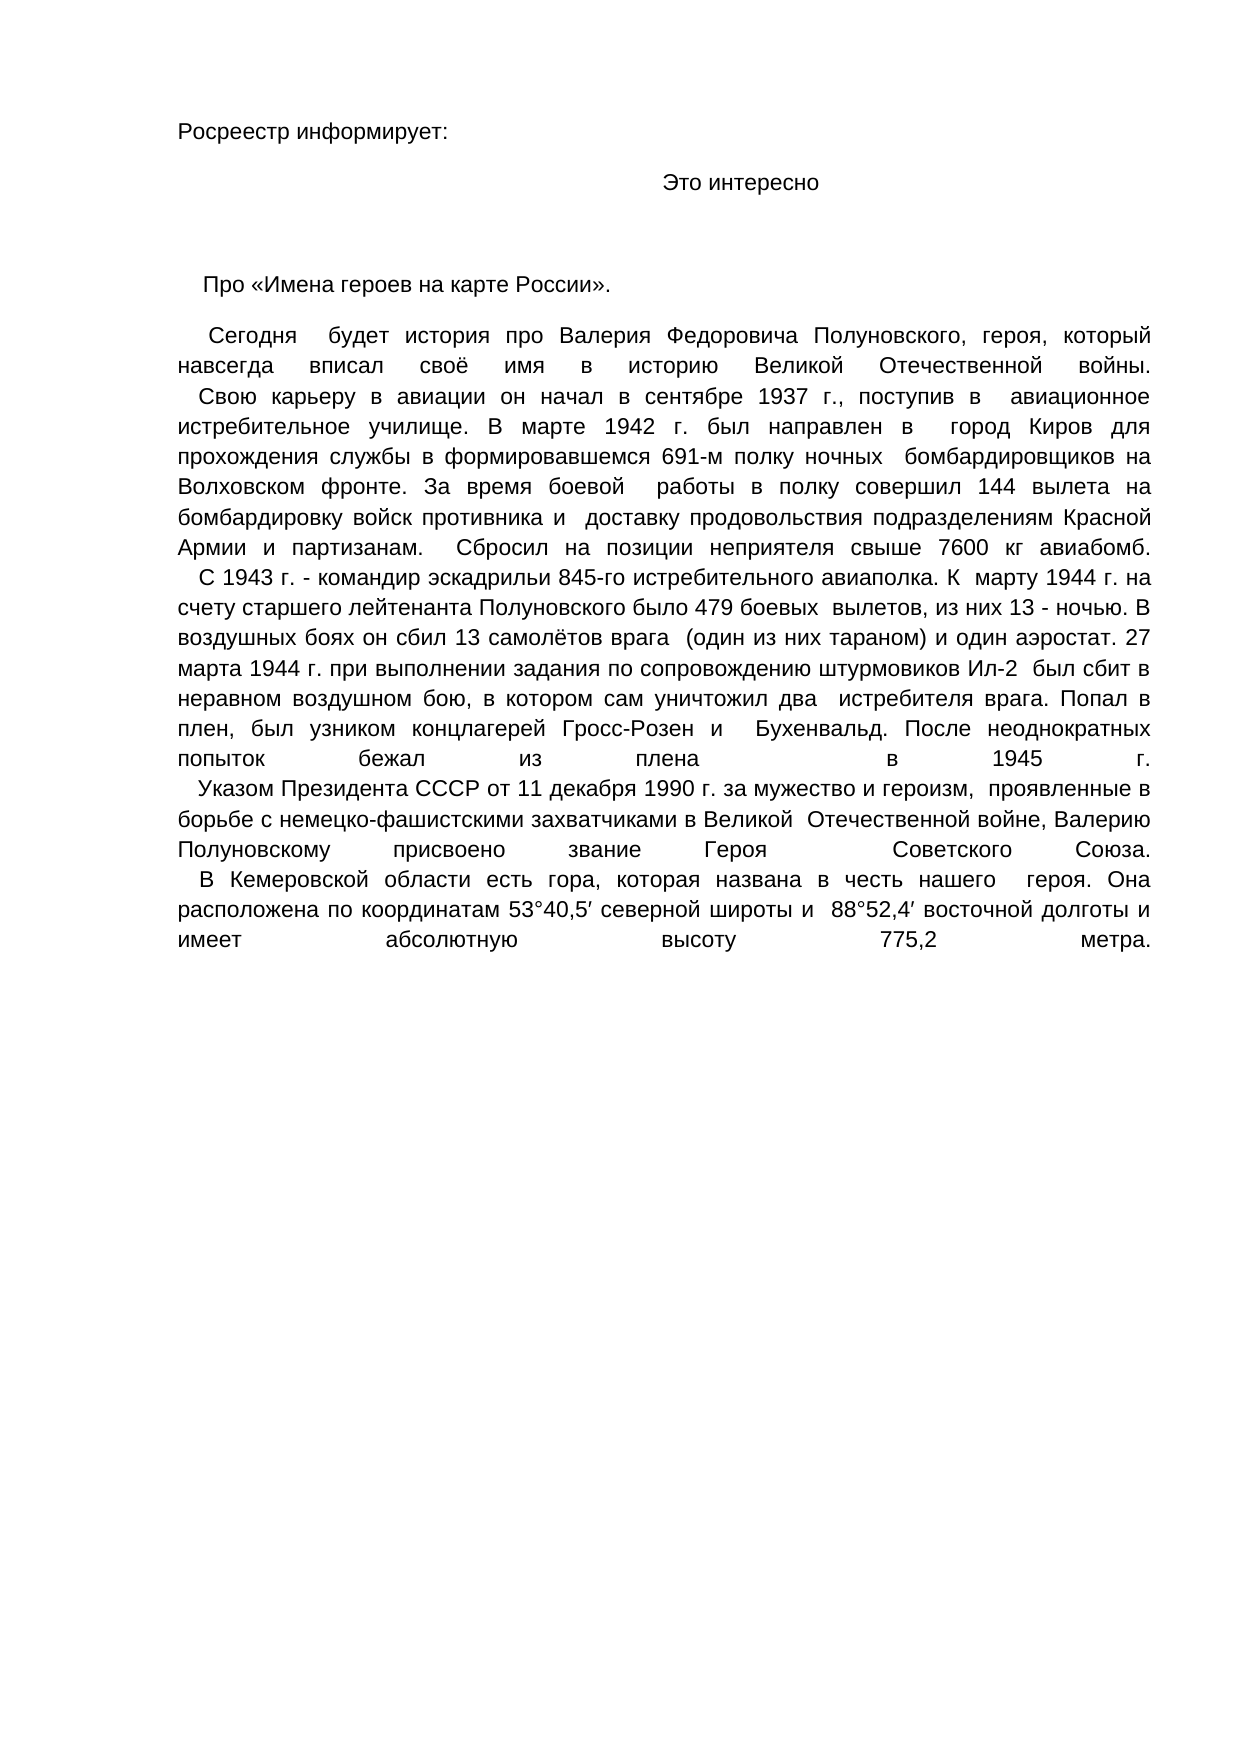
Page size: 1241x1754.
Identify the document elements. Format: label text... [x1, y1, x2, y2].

text Про «Имена героев на карте России». [177, 271, 1152, 298]
text Росреестр информирует: [177, 118, 1152, 144]
text Сегодня будет история про Валерия Федоровича Полуновского, героя, который навсегда вписал своё имя в историю Великой Отечественной войны. Свою карьеру в авиации он начал в сентябре 1937 г., поступив в авиационное истребительное училище. В марте 1942 г. был направлен в город Киров для прохождения службы в формировавшемся 691-м полку ночных бомбардировщиков на Волховском фронте. За время боевой работы в полку совершил 144 вылета на бомбардировку войск противника и доставку продовольствия подразделениям Красной Армии и партизанам. Сбросил на позиции неприятеля свыше 7600 кг авиабомб. С 1943 г. - командир эскадрильи 845-го истребительного авиаполка. К марту 1944 г. на счету старшего лейтенанта Полуновского было 479 боевых вылетов, из них 13 - ночью. В воздушных боях он сбил 13 самолётов врага (один из них тараном) и один аэростат. 27 марта 1944 г. при выполнении задания по сопровождению штурмовиков Ил-2 был сбит в неравном воздушном бою, в котором сам уничтожил два истребителя врага. Попал в плен, был узником концлагерей Гросс-Розен и Бухенвальд. После неоднократных попыток бежал из плена в 1945 г. ️ Указом Президента СССР от 11 декабря 1990 г. за мужество и героизм, проявленные в борьбе с немецко-фашистскими захватчиками в Великой Отечественной войне, Валерию Полуновскому присвоено звание Героя Советского Союза. В Кемеровской области есть гора, которая названа в честь нашего героя. Она расположена по координатам 53°40,5′ северной широты и 88°52,4′ восточной долготы и имеет абсолютную высоту 775,2 метра. [177, 322, 1152, 983]
text Это интересно [177, 169, 1152, 196]
